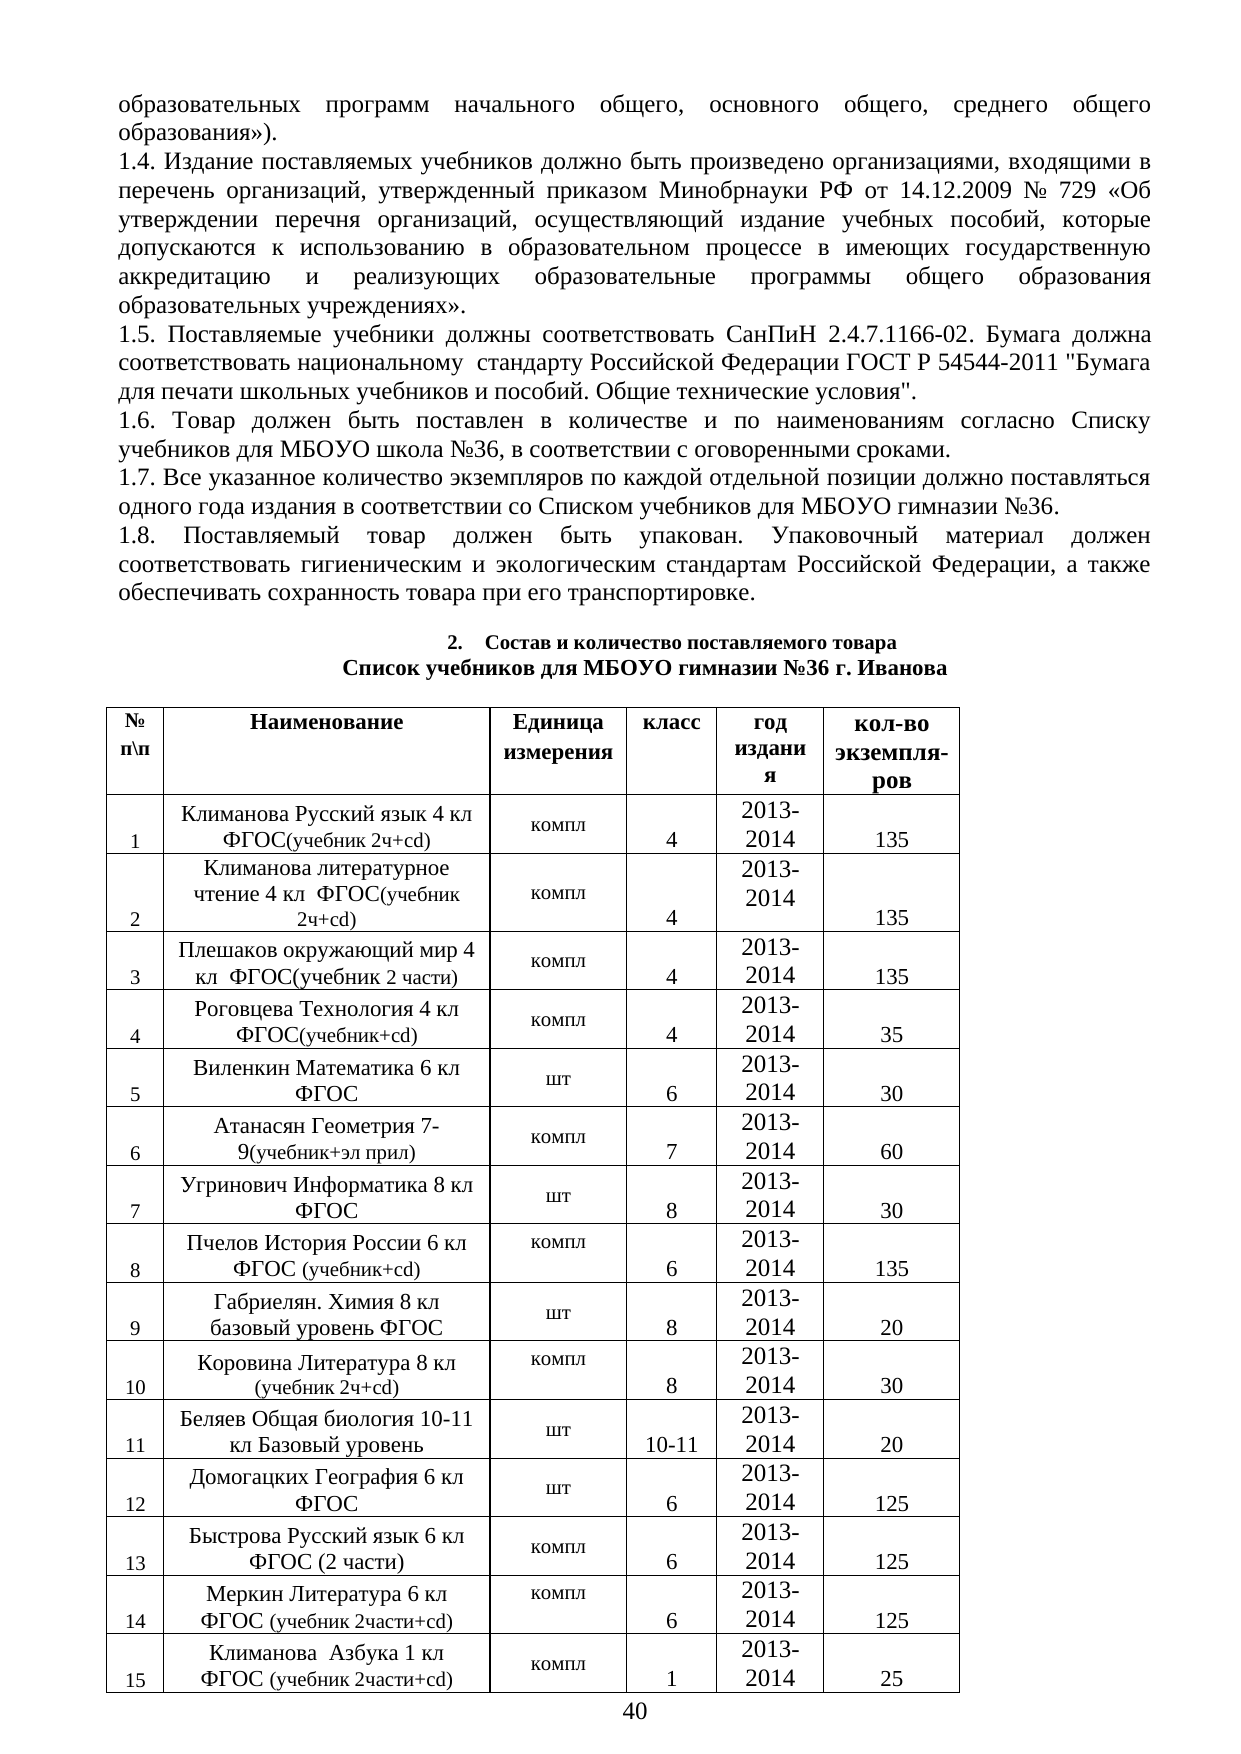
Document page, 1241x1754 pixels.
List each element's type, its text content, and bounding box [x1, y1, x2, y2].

table_cell 6 [627, 1459, 716, 1516]
table_cell 2013-2014 [717, 1576, 823, 1633]
table_header Единица измерения [491, 708, 626, 794]
text 1.4. Издание поставляемых учебников должно быть произведено организациями, входящими в перечень организаций, утвержденный приказом Минобрнауки РФ от 14.12.2009 № 729 «Об утверждении перечня организаций, осуществляющий издание учебных пособий, которые допускаются к использованию в образовательном процессе в имеющих государственную аккредитацию и реализующих образовательные программы общего образования образовательных учреждениях». [118, 146, 1152, 319]
table_cell Домогацких География 6 кл ФГОС [164, 1459, 489, 1516]
table_cell 135 [824, 932, 959, 989]
table_cell 135 [824, 1224, 959, 1282]
table_cell шт [491, 1400, 626, 1457]
table_cell компл [491, 1634, 626, 1692]
table_cell 10-11 [627, 1400, 716, 1457]
table_cell компл [491, 1107, 626, 1165]
table_cell 30 [824, 1166, 959, 1223]
table_cell 15 [107, 1634, 163, 1692]
table_cell 4 [107, 990, 163, 1048]
table_cell Роговцева Технология 4 кл ФГОС(учебник+cd) [164, 990, 489, 1048]
table_cell 4 [627, 854, 716, 931]
table_cell 6 [627, 1517, 716, 1574]
table_cell 135 [824, 795, 959, 853]
table_cell 30 [824, 1341, 959, 1399]
table_cell Быстрова Русский язык 6 кл ФГОС (2 части) [164, 1517, 489, 1574]
table_cell компл [491, 990, 626, 1048]
table_cell Беляев Общая биология 10-11 кл Базовый уровень [164, 1400, 489, 1457]
table_cell компл [491, 1341, 626, 1399]
table_cell 2013-2014 [717, 1283, 823, 1340]
table_cell Климанова литературное чтение 4 кл ФГОС(учебник 2ч+cd) [164, 854, 489, 931]
table_cell 2013-2014 [717, 1107, 823, 1165]
table_cell 11 [107, 1400, 163, 1457]
table_cell Коровина Литература 8 кл (учебник 2ч+cd) [164, 1341, 489, 1399]
table_cell 8 [627, 1341, 716, 1399]
table_header Наименование [164, 708, 489, 794]
table_cell 135 [824, 854, 959, 931]
table_cell Климанова Азбука 1 кл ФГОС (учебник 2части+cd) [164, 1634, 489, 1692]
table_cell 20 [824, 1400, 959, 1457]
table_cell компл [491, 932, 626, 989]
table_cell 8 [627, 1166, 716, 1223]
table_cell шт [491, 1459, 626, 1516]
table_cell 2013-2014 [717, 854, 823, 931]
table_cell 7 [627, 1107, 716, 1165]
table_cell 9 [107, 1283, 163, 1340]
table_cell Виленкин Математика 6 кл ФГОС [164, 1049, 489, 1106]
table_cell 4 [627, 932, 716, 989]
table_cell 4 [627, 990, 716, 1048]
table_cell 2013-2014 [717, 1166, 823, 1223]
text Список учебников для МБОУО гимназии №36 г. Иванова [118, 654, 1152, 681]
table_cell 125 [824, 1517, 959, 1574]
list Состав и количество поставляемого товара [192, 630, 1152, 654]
table_cell компл [491, 1576, 626, 1633]
table_cell 2013-2014 [717, 1634, 823, 1692]
table_cell 7 [107, 1166, 163, 1223]
table_cell 1 [627, 1634, 716, 1692]
table_cell 2013-2014 [717, 1459, 823, 1516]
table_header № п\п [107, 708, 163, 794]
table_cell 1 [107, 795, 163, 853]
text 1.5. Поставляемые учебники должны соответствовать СанПиН 2.4.7.1166-02. Бумага должна соответствовать национальному стандарту Российской Федерации ГОСТ Р 54544-2011 "Бумага для печати школьных учебников и пособий. Общие технические условия". [118, 319, 1152, 405]
table_cell Угринович Информатика 8 кл ФГОС [164, 1166, 489, 1223]
text 1.6. Товар должен быть поставлен в количестве и по наименованиям согласно Списку учебников для МБОУО школа №36, в соответствии с оговоренными сроками. [118, 405, 1152, 462]
table_cell компл [491, 1517, 626, 1574]
table_cell 10 [107, 1341, 163, 1399]
table_cell Климанова Русский язык 4 кл ФГОС(учебник 2ч+cd) [164, 795, 489, 853]
table_cell 35 [824, 990, 959, 1048]
table_cell 2013-2014 [717, 932, 823, 989]
table_cell компл [491, 1224, 626, 1282]
table_cell 6 [627, 1224, 716, 1282]
table_cell Пчелов История России 6 кл ФГОС (учебник+cd) [164, 1224, 489, 1282]
table_cell Плешаков окружающий мир 4 кл ФГОС(учебник 2 части) [164, 932, 489, 989]
table_cell шт [491, 1049, 626, 1106]
table_cell 125 [824, 1576, 959, 1633]
table_cell 6 [627, 1049, 716, 1106]
table_cell шт [491, 1283, 626, 1340]
table_cell 30 [824, 1049, 959, 1106]
table_header год издания [717, 708, 823, 794]
table_cell 5 [107, 1049, 163, 1106]
table_cell 3 [107, 932, 163, 989]
table_cell 6 [627, 1576, 716, 1633]
table_cell 2013-2014 [717, 1049, 823, 1106]
table_header кол-во экземпля-ров [824, 708, 959, 794]
table_cell 2013-2014 [717, 1224, 823, 1282]
table_cell компл [491, 854, 626, 931]
table_cell 4 [627, 795, 716, 853]
table_cell Атанасян Геометрия 7-9(учебник+эл прил) [164, 1107, 489, 1165]
text 1.8. Поставляемый товар должен быть упакован. Упаковочный материал должен соответствовать гигиеническим и экологическим стандартам Российской Федерации, а также обеспечивать сохранность товара при его транспортировке. [118, 520, 1152, 606]
table_cell 8 [627, 1283, 716, 1340]
table_cell 8 [107, 1224, 163, 1282]
table_cell 14 [107, 1576, 163, 1633]
table_cell 25 [824, 1634, 959, 1692]
table_cell 125 [824, 1459, 959, 1516]
table_cell 6 [107, 1107, 163, 1165]
table_cell 20 [824, 1283, 959, 1340]
table_cell 2013-2014 [717, 795, 823, 853]
text 1.7. Все указанное количество экземпляров по каждой отдельной позиции должно поставляться одного года издания в соответствии со Списком учебников для МБОУО гимназии №36. [118, 462, 1152, 520]
table_cell 2013-2014 [717, 1341, 823, 1399]
table_cell 2013-2014 [717, 1400, 823, 1457]
table_cell 2013-2014 [717, 990, 823, 1048]
table_cell Меркин Литература 6 кл ФГОС (учебник 2части+cd) [164, 1576, 489, 1633]
table_cell 2 [107, 854, 163, 931]
table_cell компл [491, 795, 626, 853]
table_cell 13 [107, 1517, 163, 1574]
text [118, 89, 1152, 146]
table_cell шт [491, 1166, 626, 1223]
table_header класс [627, 708, 716, 794]
table_cell Габриелян. Химия 8 кл базовый уровень ФГОС [164, 1283, 489, 1340]
table_cell 2013-2014 [717, 1517, 823, 1574]
table_cell 12 [107, 1459, 163, 1516]
table_cell 60 [824, 1107, 959, 1165]
